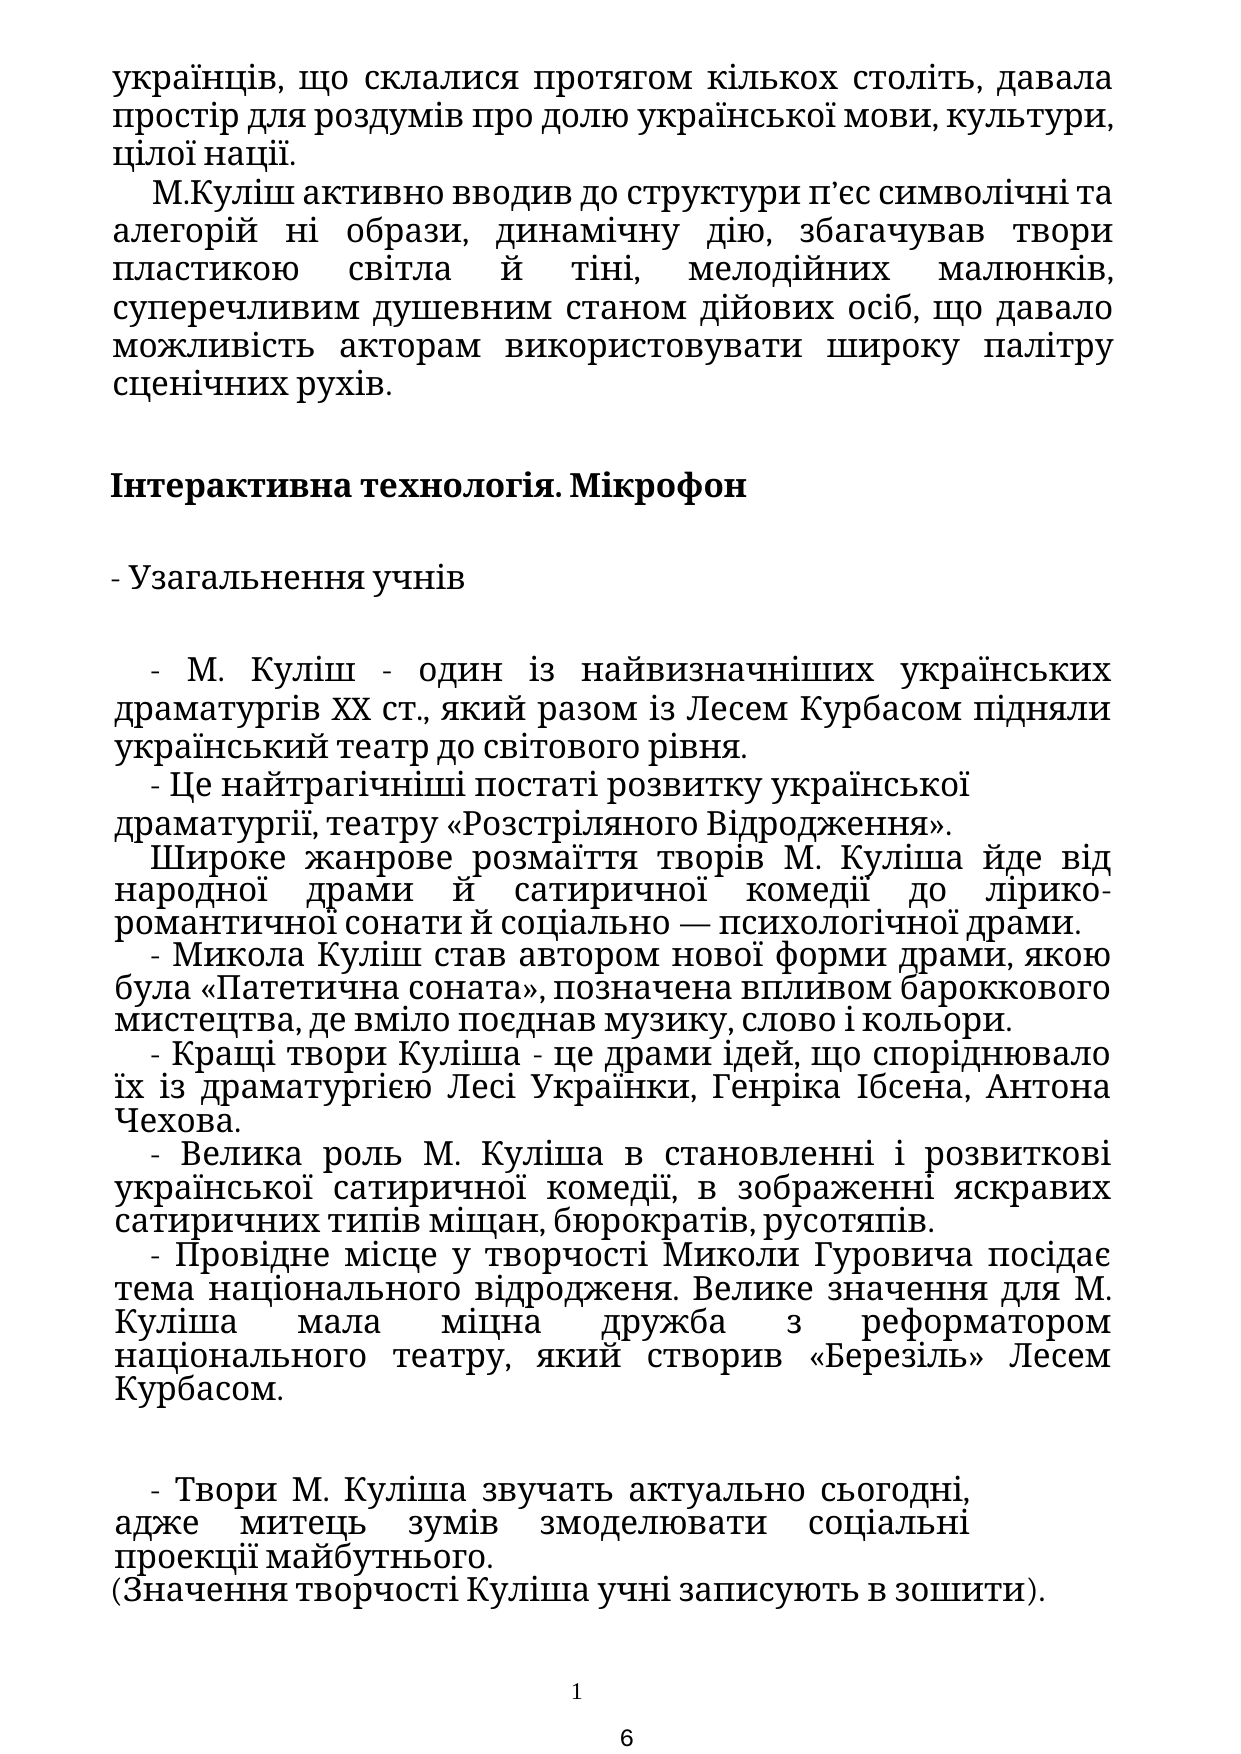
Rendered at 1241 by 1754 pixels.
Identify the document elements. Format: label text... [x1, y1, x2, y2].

text - Микола Куліш став автором нової форми драми, якою була «Патетична соната», позначена впливом бароккового мистецтва, де вміло поєднав музику, слово і кольори. [114, 941, 1112, 1038]
text Інтерактивна технологія. Мікрофон [110, 467, 1143, 506]
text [112, 59, 1114, 174]
text - Твори М. Куліша звучать актуально сьогодні, адже митець зумів змоделювати соціальні проекції майбутнього. [114, 1474, 970, 1575]
text - Кращі твори Куліша - це драми ідей, що споріднювало їх із драматургією Лесі Українки, Генріка Ібсена, Антона Чехова. [114, 1038, 1112, 1139]
text - Це найтрагічніші постаті розвитку української драматургії, театру «Розстріляного Відродження». [114, 767, 970, 843]
text - Провідне місце у творчості Миколи Гуровича посідає тема національного відродженя. Велике значення для М. Куліша мала міцна дружба з реформатором національного театру, який створив «Березіль» Лесем Курбасом. [114, 1240, 1112, 1407]
text (Значення творчості Куліша учні записують в зошити). [110, 1575, 1143, 1609]
text М.Куліш активно вводив до структури п’єс символічні та алегорій ні образи, динамічну дію, збагачував твори пластикою світла й тіні, мелодійних малюнків, суперечливим душевним станом дійових осіб, що давало можливість акторам використовувати широку палітру сценічних рухів. [112, 174, 1114, 404]
text Широке жанрове розмаїття творів М. Куліша йде від народної драми й сатиричної комедії до лірико-романтичної сонати й соціально — психологічної драми. [114, 843, 1112, 941]
text - Узагальнення учнів [110, 559, 1143, 598]
text - М. Куліш - один із найвизначніших українських драматургів XX ст., який разом із Лесем Курбасом підняли український театр до світового рівня. [114, 652, 1112, 767]
text - Велика роль М. Куліша в становленні і розвиткові української сатиричної комедії, в зображенні яскравих сатиричних типів міщан, бюрократів, русотяпів. [114, 1139, 1112, 1240]
